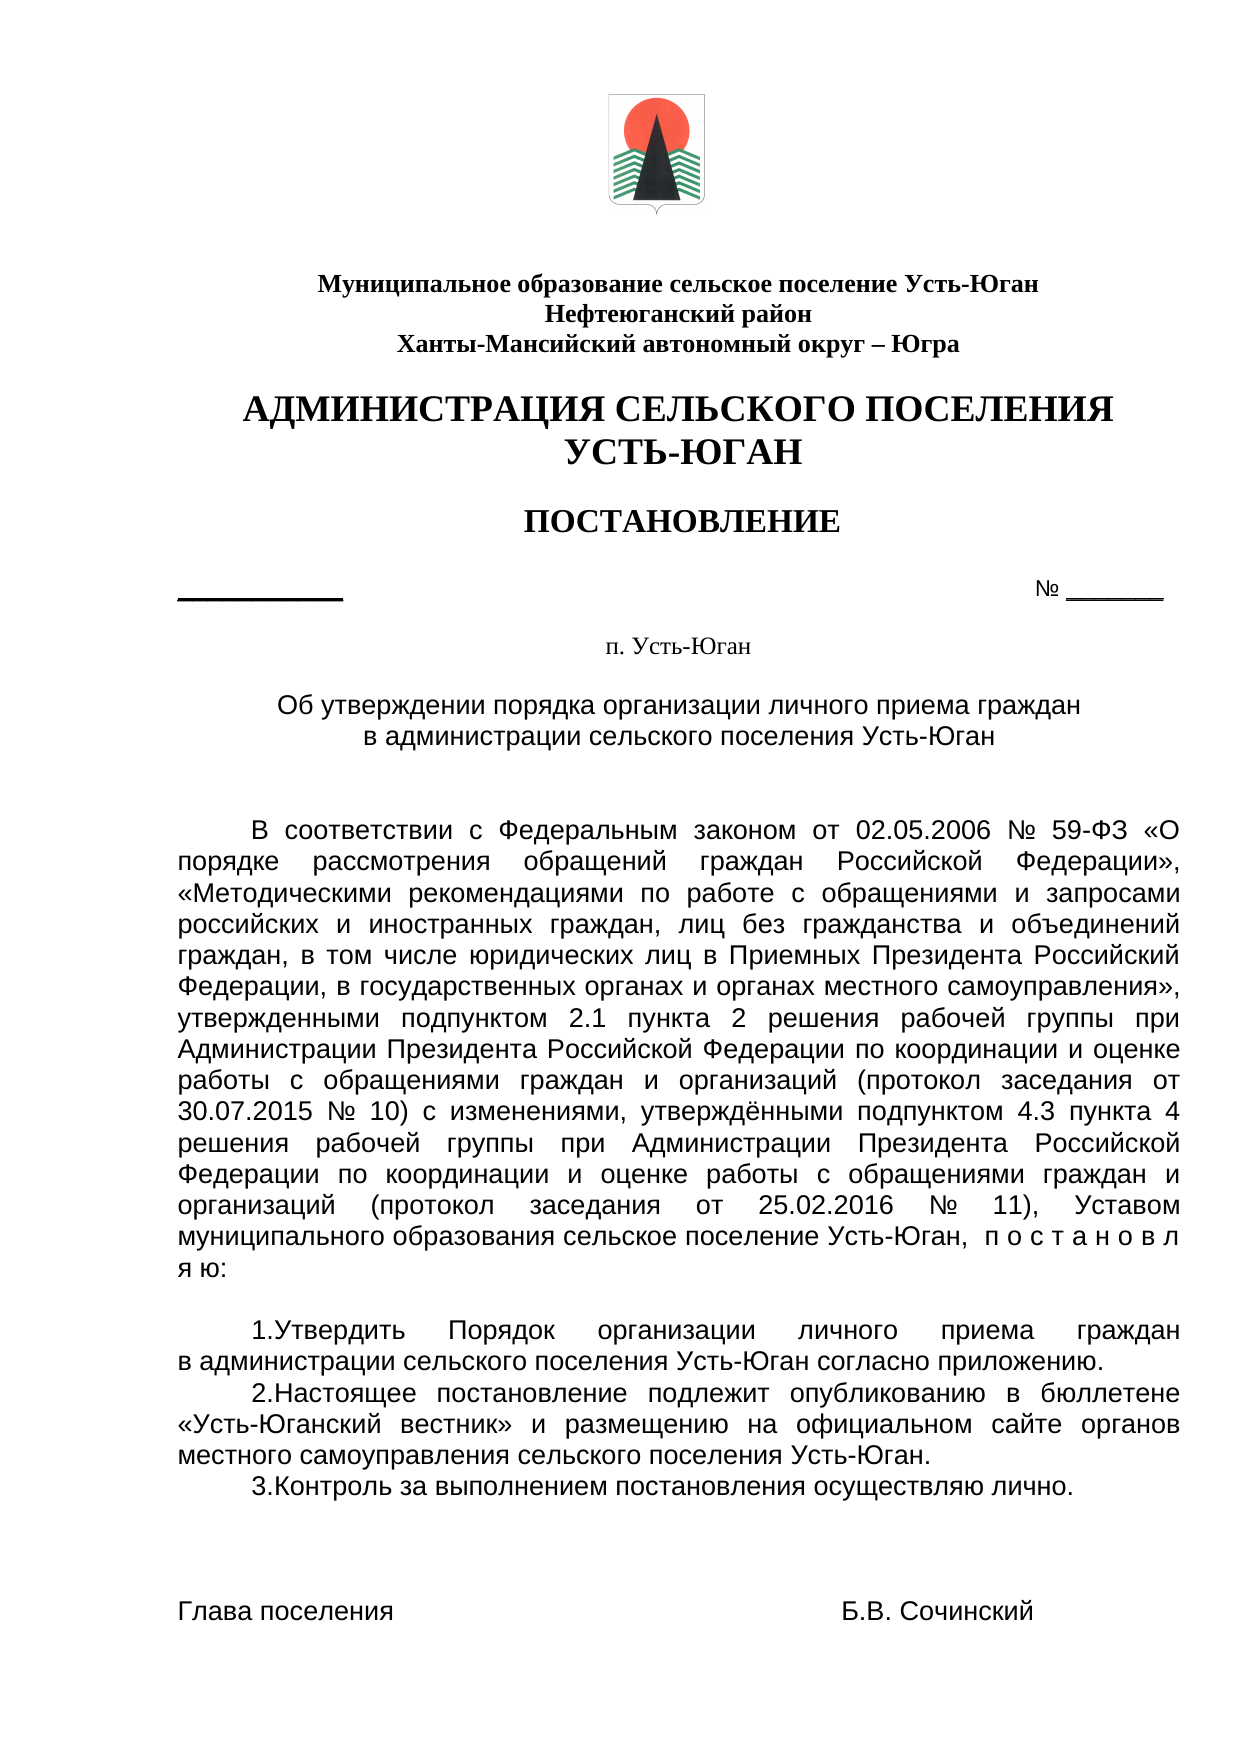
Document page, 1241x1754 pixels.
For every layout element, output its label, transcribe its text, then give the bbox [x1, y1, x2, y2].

text ПОСТАНОВЛЕНИЕ [177, 502, 1179, 540]
text п. Усть-Юган [177, 631, 1179, 660]
picture [608, 93, 706, 216]
text Глава поселения Б.В. Сочинский [177, 1595, 1181, 1627]
list Настоящее постановление подлежит опубликованию в бюллетене «Усть-Юганский вестник» и размещению на официальном сайте органов местного самоуправления сельского поселения Усть-Юган. [177, 1377, 1181, 1470]
text Нефтеюганский район [177, 298, 1179, 328]
text Ханты-Мансийский автономный округ – Югра [177, 328, 1179, 358]
list Утвердить Порядок организации личного приема граждан в администрации сельского поселения Усть-Юган согласно приложению. [177, 1314, 1181, 1377]
text УСТЬ-ЮГАН [177, 430, 1179, 473]
text АДМИНИСТРАЦИЯ СЕЛЬСКОГО ПОСЕЛЕНИЯ [177, 387, 1179, 430]
text Об утверждении порядка организации личного приема граждан в администрации сельского поселения Усть-Юган [177, 689, 1181, 752]
text Муниципальное образование сельское поселение Усть-Юган [177, 268, 1179, 298]
list Контроль за выполнением постановления осуществляю лично. [177, 1470, 1181, 1502]
text ___________ № _______ [177, 571, 1179, 602]
text В соответствии с Федеральным законом от 02.05.2006 № 59-ФЗ «О порядке рассмотрения обращений граждан Российской Федерации», «Методическими рекомендациями по работе с обращениями и запросами российских и иностранных граждан, лиц без гражданства и объединений граждан, в том числе юридических лиц в Приемных Президента Российский Федерации, в государственных органах и органах местного самоуправления», утвержденными подпунктом 2.1 пункта 2 решения рабочей группы при Администрации Президента Российской Федерации по координации и оценке работы с обращениями граждан и организаций (протокол заседания от 30.07.2015 № 10) с изменениями, утверждёнными подпунктом 4.3 пункта 4 решения рабочей группы при Администрации Президента Российской Федерации по координации и оценке работы с обращениями граждан и организаций (протокол заседания от 25.02.2016 № 11), Уставом муниципального образования сельское поселение Усть-Юган, п о с т а н о в л я ю: [177, 814, 1181, 1283]
